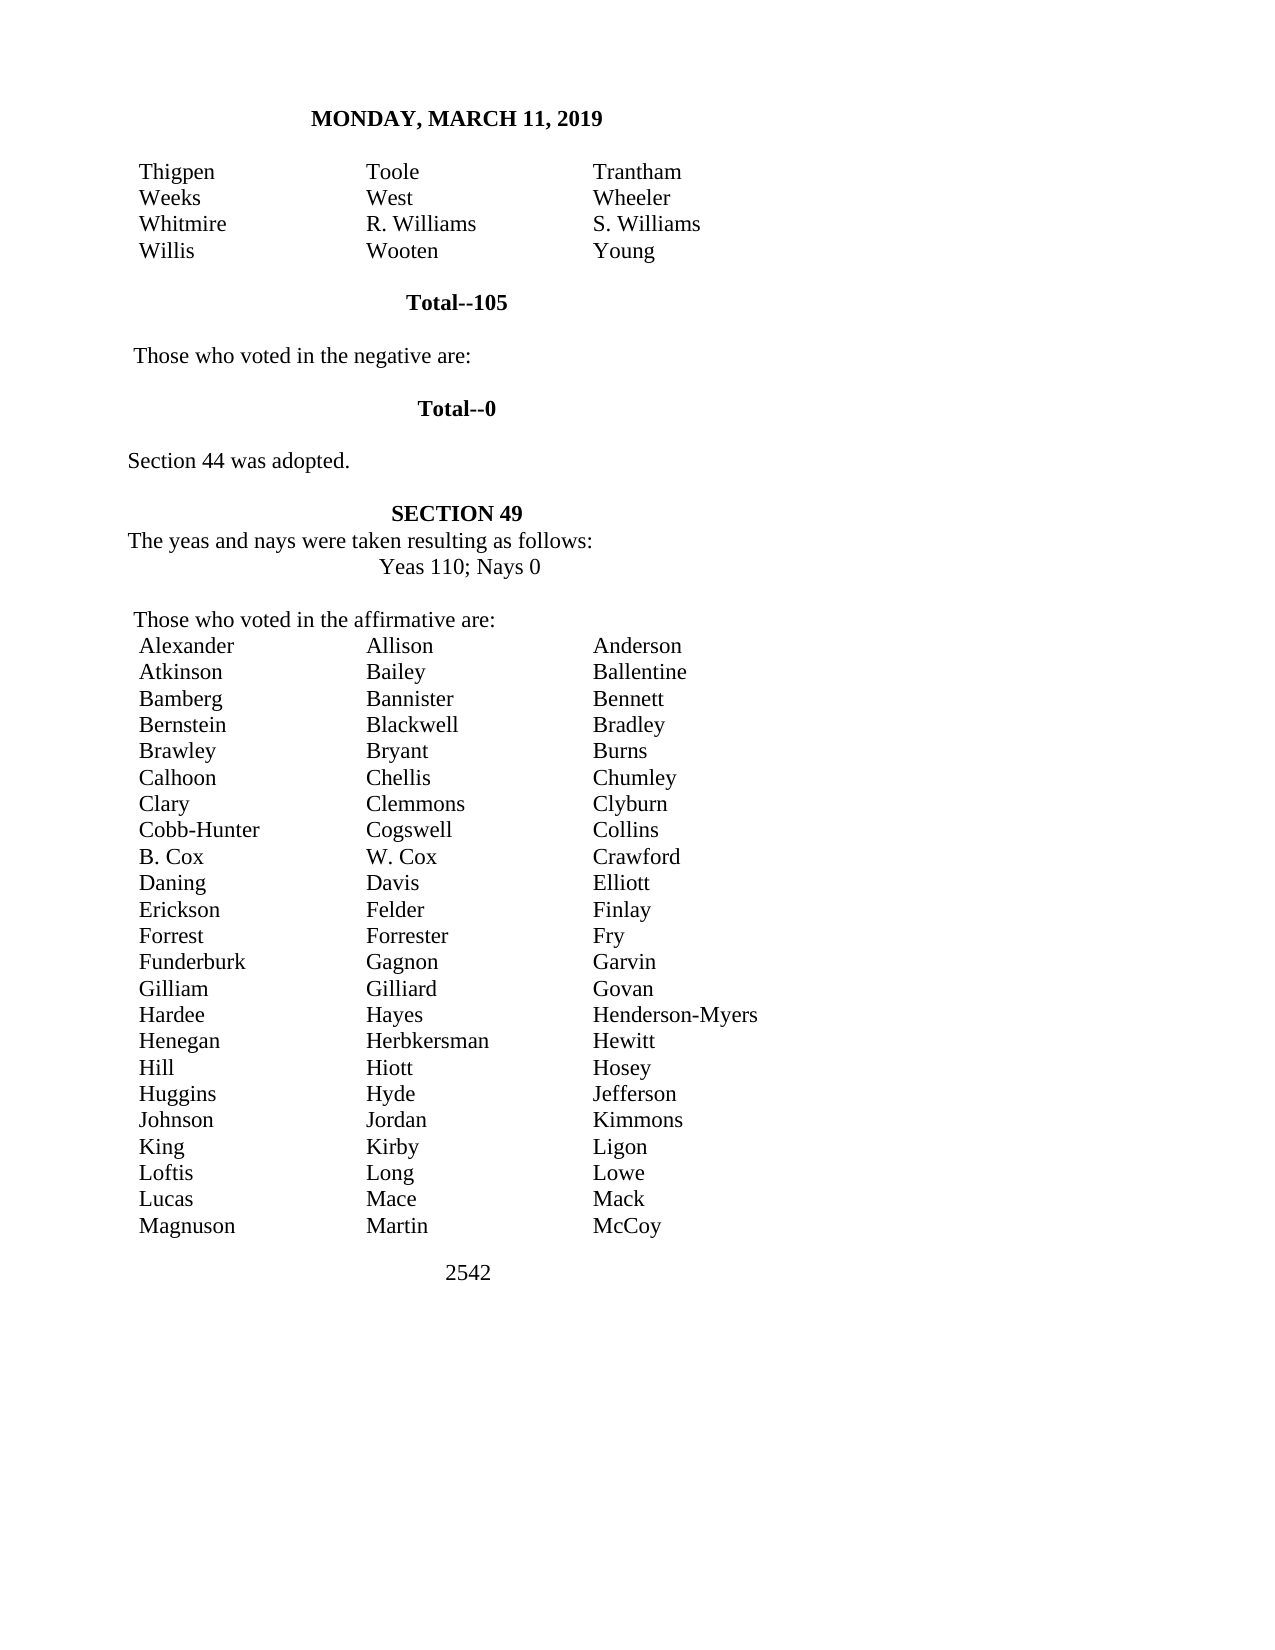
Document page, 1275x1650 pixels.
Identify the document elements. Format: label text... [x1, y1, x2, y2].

text Section 44 was adopted. [127, 448, 786, 474]
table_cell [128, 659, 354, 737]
text Total--105 [127, 289, 786, 316]
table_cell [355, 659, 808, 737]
text Those who voted in the negative are: [127, 342, 786, 368]
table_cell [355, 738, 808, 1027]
text Yeas 110; Nays 0 [127, 553, 786, 579]
text Those who voted in the affirmative are: [127, 606, 786, 632]
text The yeas and nays were taken resulting as follows: [127, 527, 786, 553]
text Total--0 [127, 395, 786, 421]
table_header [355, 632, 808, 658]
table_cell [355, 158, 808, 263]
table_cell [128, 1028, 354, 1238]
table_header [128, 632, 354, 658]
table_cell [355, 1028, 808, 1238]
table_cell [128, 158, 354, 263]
text SECTION 49 [127, 500, 786, 527]
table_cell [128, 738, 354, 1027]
